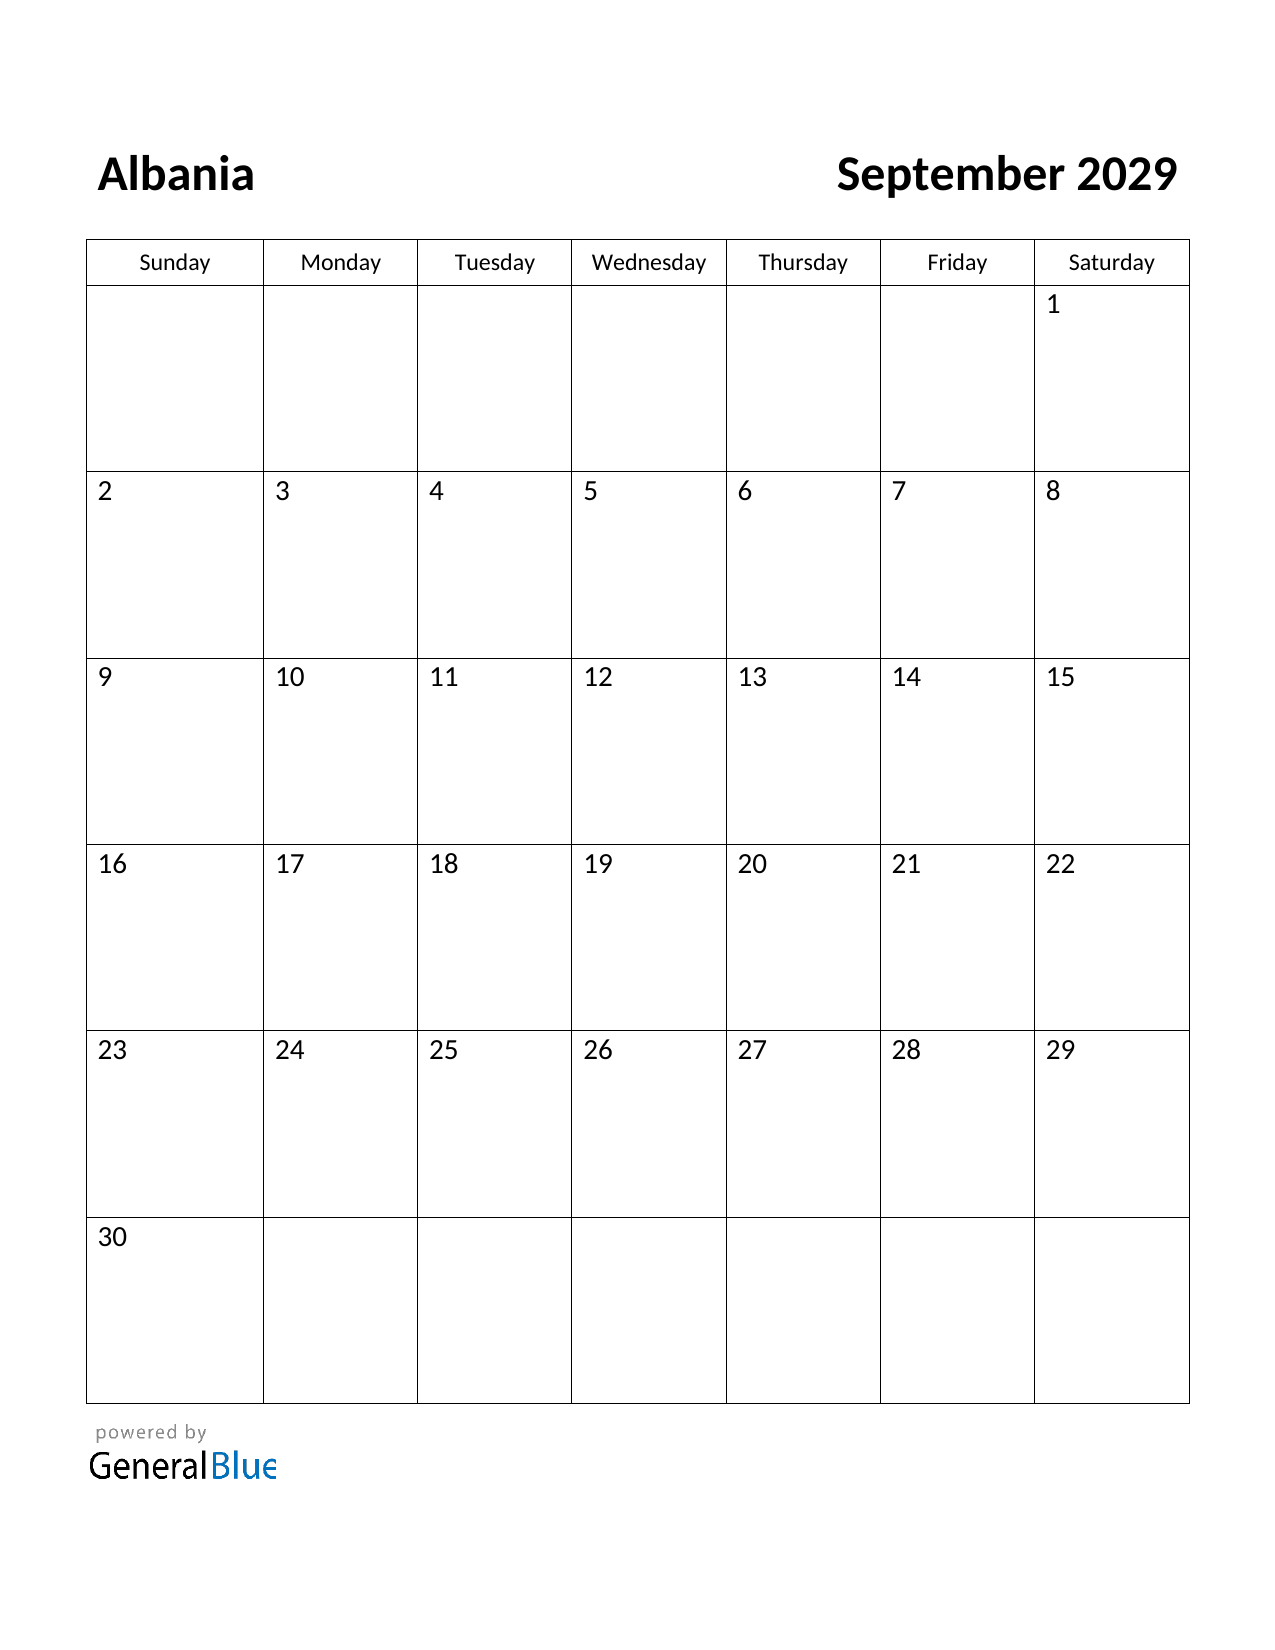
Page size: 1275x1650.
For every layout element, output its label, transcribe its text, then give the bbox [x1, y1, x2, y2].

table_cell [881, 1064, 1034, 1217]
table_cell [87, 1250, 263, 1403]
table_cell [727, 1218, 880, 1250]
table_cell 25 [418, 1031, 571, 1064]
table_cell [727, 1064, 880, 1217]
table_cell [418, 691, 571, 844]
table_cell [1035, 1250, 1189, 1403]
table_cell [418, 878, 571, 1030]
table_cell Monday [264, 240, 417, 284]
table_cell 17 [264, 845, 417, 877]
table_cell [572, 691, 726, 844]
table_cell [87, 691, 263, 844]
table_cell 21 [881, 845, 1034, 877]
table_cell 23 [87, 1031, 263, 1064]
table_cell 7 [881, 472, 1034, 504]
table_cell [881, 1218, 1034, 1250]
table_cell [87, 318, 263, 471]
table_cell Thursday [727, 240, 880, 284]
picture [88, 1421, 276, 1484]
table_cell 18 [418, 845, 571, 877]
table_cell [264, 691, 417, 844]
table_cell 2 [87, 472, 263, 504]
table_cell [881, 878, 1034, 1030]
table_cell [727, 505, 880, 657]
table_cell [572, 1218, 726, 1250]
table_cell Tuesday [418, 240, 571, 284]
table_cell Saturday [1035, 240, 1189, 284]
table_cell [572, 1250, 726, 1403]
table_cell 10 [264, 659, 417, 691]
table_cell [727, 1250, 880, 1403]
table_cell [572, 286, 726, 318]
table_cell [572, 318, 726, 471]
table_cell [418, 318, 571, 471]
table_cell 3 [264, 472, 417, 504]
table_cell [881, 1250, 1034, 1403]
table_header September 2029 [572, 105, 1189, 239]
table_cell 1 [1035, 286, 1189, 318]
table_cell [87, 1064, 263, 1217]
table_cell [881, 505, 1034, 657]
table_cell 27 [727, 1031, 880, 1064]
table_cell [264, 505, 417, 657]
table_cell 6 [727, 472, 880, 504]
table_cell 14 [881, 659, 1034, 691]
table_cell Wednesday [572, 240, 726, 284]
table_cell 29 [1035, 1031, 1189, 1064]
table_cell [1035, 878, 1189, 1030]
table_cell [727, 691, 880, 844]
table_cell 20 [727, 845, 880, 877]
table_cell [572, 505, 726, 657]
table_cell [264, 878, 417, 1030]
table_cell [86, 1404, 1189, 1502]
table_cell 30 [87, 1218, 263, 1250]
table_cell [87, 878, 263, 1030]
table_cell [264, 318, 417, 471]
table_cell 11 [418, 659, 571, 691]
table_cell 22 [1035, 845, 1189, 877]
table_cell 19 [572, 845, 726, 877]
table_cell [418, 505, 571, 657]
table_cell 16 [87, 845, 263, 877]
table_cell 24 [264, 1031, 417, 1064]
table_cell [727, 318, 880, 471]
table_cell 12 [572, 659, 726, 691]
table_cell [1035, 318, 1189, 471]
table_cell [572, 878, 726, 1030]
table_cell [418, 1250, 571, 1403]
table_cell Friday [881, 240, 1034, 284]
table_cell 26 [572, 1031, 726, 1064]
table_cell [418, 1218, 571, 1250]
table_cell [87, 286, 263, 318]
table_cell 13 [727, 659, 880, 691]
table_cell 28 [881, 1031, 1034, 1064]
table_cell [1035, 691, 1189, 844]
table_cell 15 [1035, 659, 1189, 691]
table_cell Sunday [87, 240, 263, 284]
table_cell [881, 286, 1034, 318]
table_cell [264, 1064, 417, 1217]
table_header Albania [86, 105, 572, 239]
table_cell [264, 286, 417, 318]
table_cell [727, 878, 880, 1030]
table_cell [1035, 1064, 1189, 1217]
table_cell [1035, 505, 1189, 657]
table_cell [87, 505, 263, 657]
table_cell [264, 1250, 417, 1403]
table_cell 9 [87, 659, 263, 691]
table_cell [881, 691, 1034, 844]
table_cell [572, 1064, 726, 1217]
table_cell 5 [572, 472, 726, 504]
table_cell [418, 286, 571, 318]
table_cell [727, 286, 880, 318]
table_cell [881, 318, 1034, 471]
table_cell 4 [418, 472, 571, 504]
table_cell [264, 1218, 417, 1250]
table_cell [1035, 1218, 1189, 1250]
table_cell [418, 1064, 571, 1217]
table_cell 8 [1035, 472, 1189, 504]
